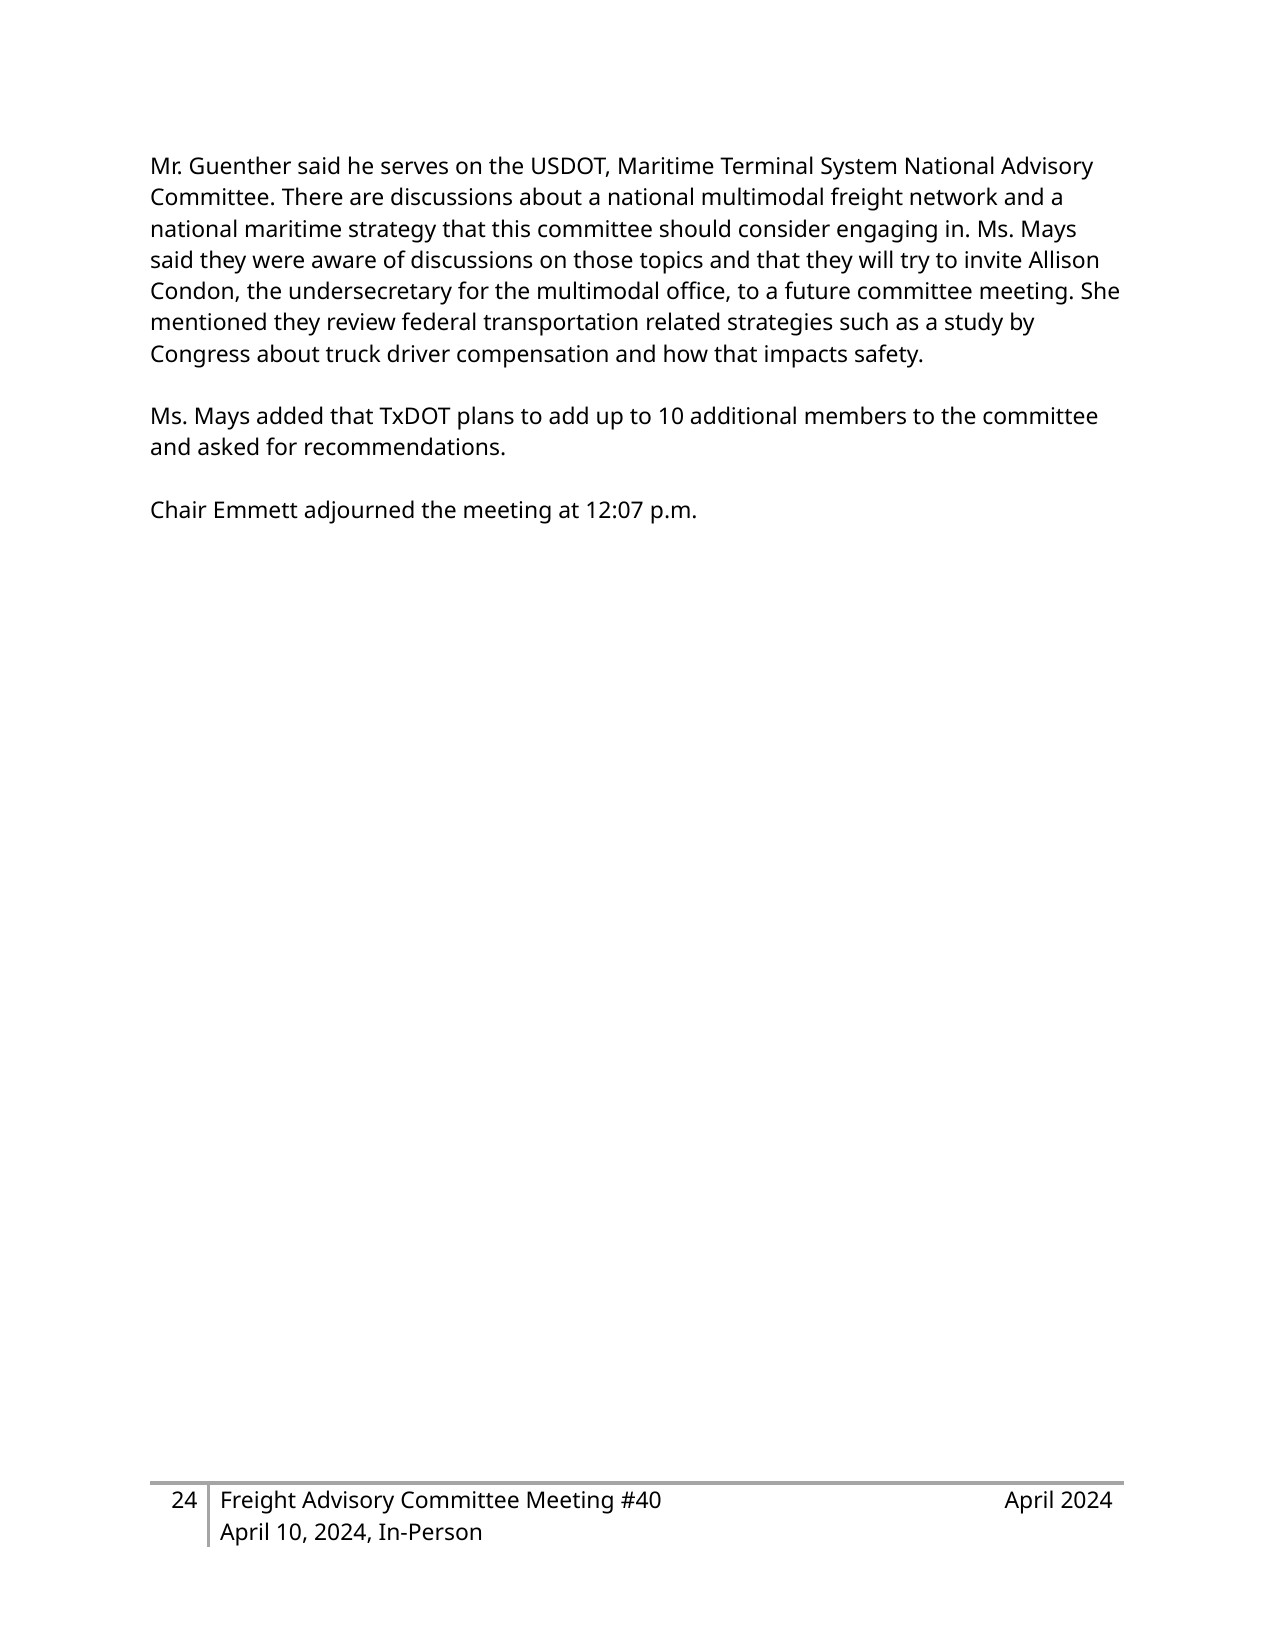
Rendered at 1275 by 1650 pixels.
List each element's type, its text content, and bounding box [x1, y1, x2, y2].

text Ms. Mays added that TxDOT plans to add up to 10 additional members to the committee and asked for recommendations. [150, 400, 1125, 462]
text Chair Emmett adjourned the meeting at 12:07 p.m. [150, 494, 1125, 525]
text Mr. Guenther said he serves on the USDOT, Maritime Terminal System National Advisory Committee. There are discussions about a national multimodal freight network and a national maritime strategy that this committee should consider engaging in. Ms. Mays said they were aware of discussions on those topics and that they will try to invite Allison Condon, the undersecretary for the multimodal office, to a future committee meeting. She mentioned they review federal transportation related strategies such as a study by Congress about truck driver compensation and how that impacts safety. [150, 150, 1125, 369]
